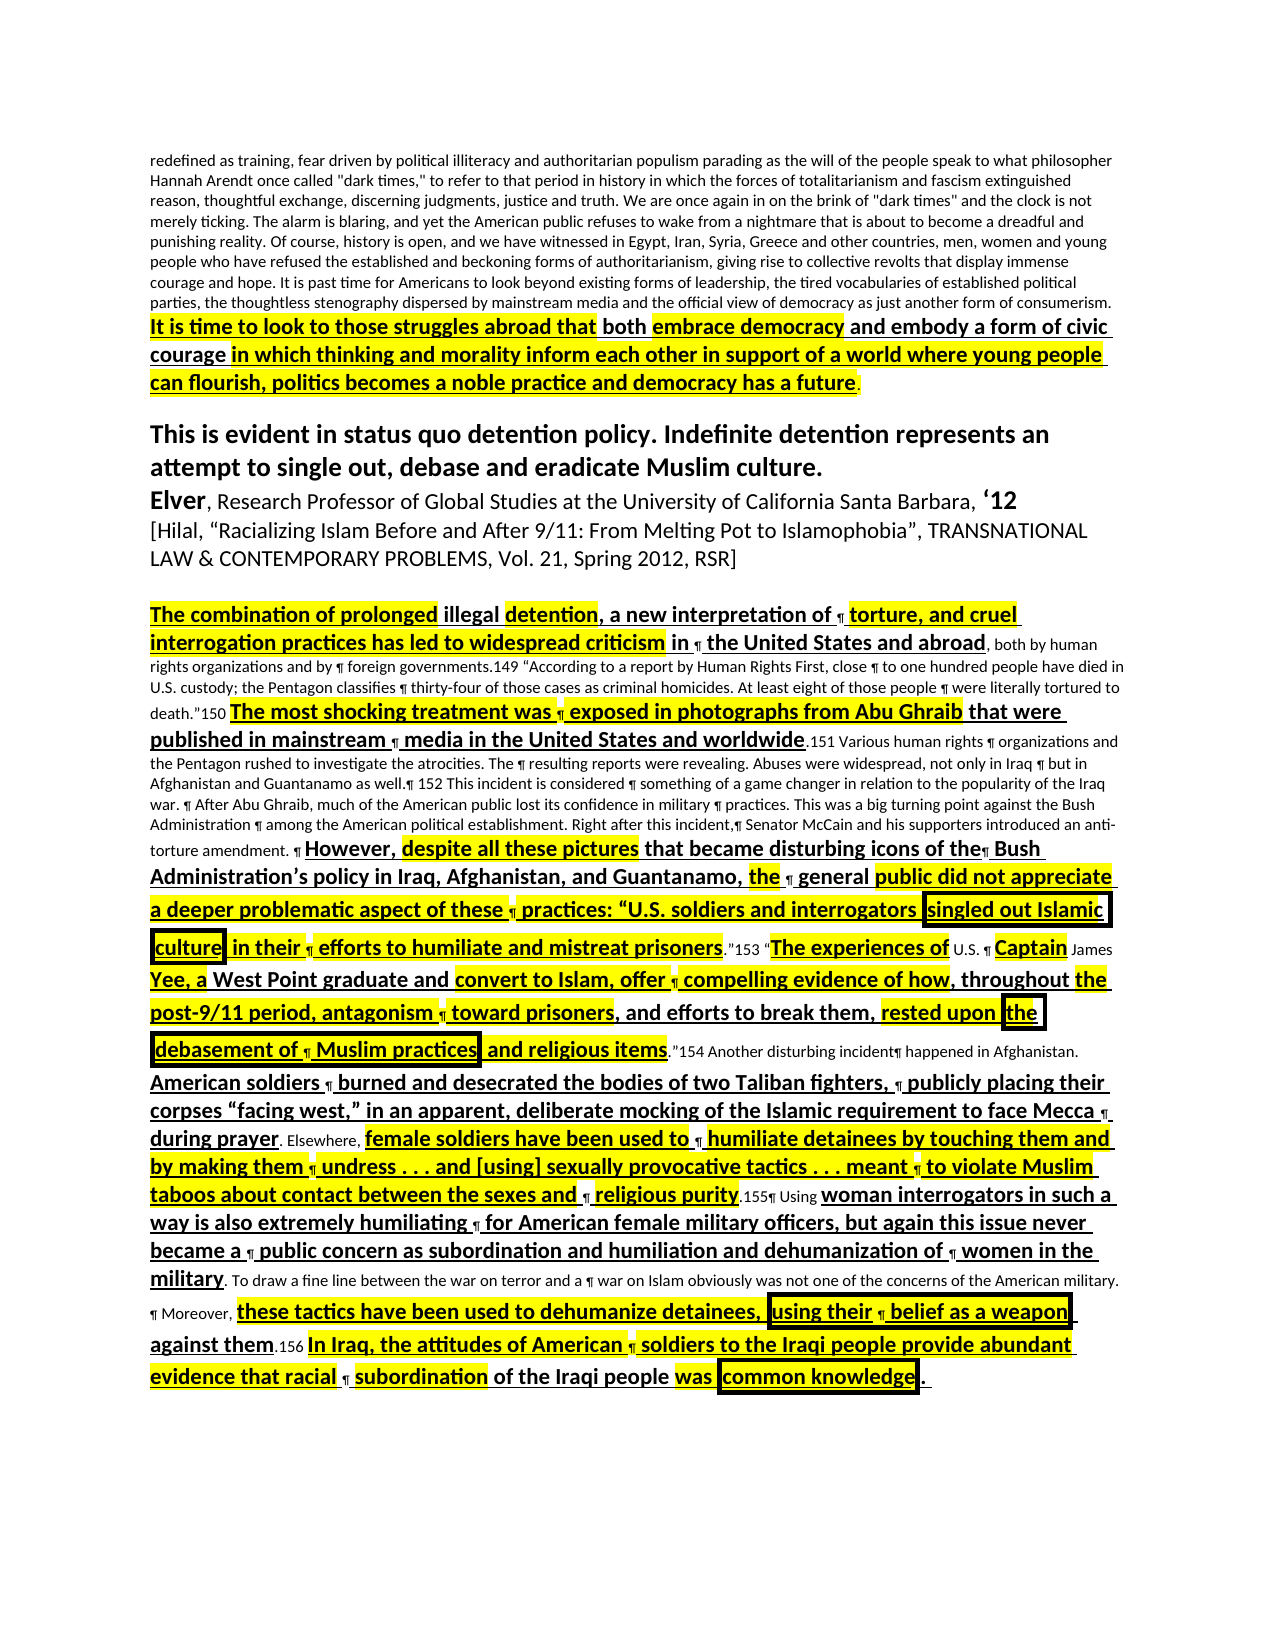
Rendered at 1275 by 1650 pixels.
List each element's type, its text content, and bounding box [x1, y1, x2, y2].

text The combination of prolonged illegal detention, a new interpretation of ¶ torture, and cruel interrogation practices has led to widespread criticism in ¶ the United States and abroad, both by human rights organizations and by ¶ foreign governments.149 “According to a report by Human Rights First, close ¶ to one hundred people have died in U.S. custody; the Pentagon classifies ¶ thirty-four of those cases as criminal homicides. At least eight of those people ¶ were literally tortured to death.”150 The most shocking treatment was ¶ exposed in photographs from Abu Ghraib that were published in mainstream ¶ media in the United States and worldwide.151 Various human rights ¶ organizations and the Pentagon rushed to investigate the atrocities. The ¶ resulting reports were revealing. Abuses were widespread, not only in Iraq ¶ but in Afghanistan and Guantanamo as well.¶ 152 This incident is considered ¶ something of a game changer in relation to the popularity of the Iraq war. ¶ After Abu Ghraib, much of the American public lost its confidence in military ¶ practices. This was a big turning point against the Bush Administration ¶ among the American political establishment. Right after this incident,¶ Senator McCain and his supporters introduced an anti-torture amendment. ¶ However, despite all these pictures that became disturbing icons of the¶ Bush Administration’s policy in Iraq, Afghanistan, and Guantanamo, the ¶ general public did not appreciate a deeper problematic aspect of these ¶ practices: “U.S. soldiers and interrogators singled out Islamic culture in their ¶ efforts to humiliate and mistreat prisoners.”153 “The experiences of U.S. ¶ Captain James Yee, a West Point graduate and convert to Islam, offer ¶ compelling evidence of how, throughout the post-9/11 period, antagonism ¶ toward prisoners, and efforts to break them, rested upon the debasement of ¶ Muslim practices and religious items.”154 Another disturbing incident¶ happened in Afghanistan. American soldiers ¶ burned and desecrated the bodies of two Taliban fighters, ¶ publicly placing their corpses “facing west,” in an apparent, deliberate mocking of the Islamic requirement to face Mecca ¶ during prayer. Elsewhere, female soldiers have been used to ¶ humiliate detainees by touching them and by making them ¶ undress . . . and [using] sexually provocative tactics . . . meant ¶ to violate Muslim taboos about contact between the sexes and ¶ religious purity.155¶ Using woman interrogators in such a way is also extremely humiliating ¶ for American female military officers, but again this issue never became a ¶ public concern as subordination and humiliation and dehumanization of ¶ women in the military. To draw a fine line between the war on terror and a ¶ war on Islam obviously was not one of the concerns of the American military. ¶ Moreover, these tactics have been used to dehumanize detainees, using their ¶ belief as a weapon against them.156 In Iraq, the attitudes of American ¶ soldiers to the Iraqi people provide abundant evidence that racial ¶ subordination of the Iraqi people was common knowledge. [150, 601, 1125, 1395]
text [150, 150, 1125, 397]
subtitle This is evident in status quo detention policy. Indefinite detention represents an attempt to single out, debase and eradicate Muslim culture. [150, 417, 1125, 483]
text [Hilal, “Racializing Islam Before and After 9/11: From Melting Pot to Islamophobia”, TRANSNATIONAL LAW & CONTEMPORARY PROBLEMS, Vol. 21, Spring 2012, RSR] [150, 516, 1125, 572]
text Elver, Research Professor of Global Studies at the University of California Santa Barbara, ‘12 [150, 483, 1125, 516]
